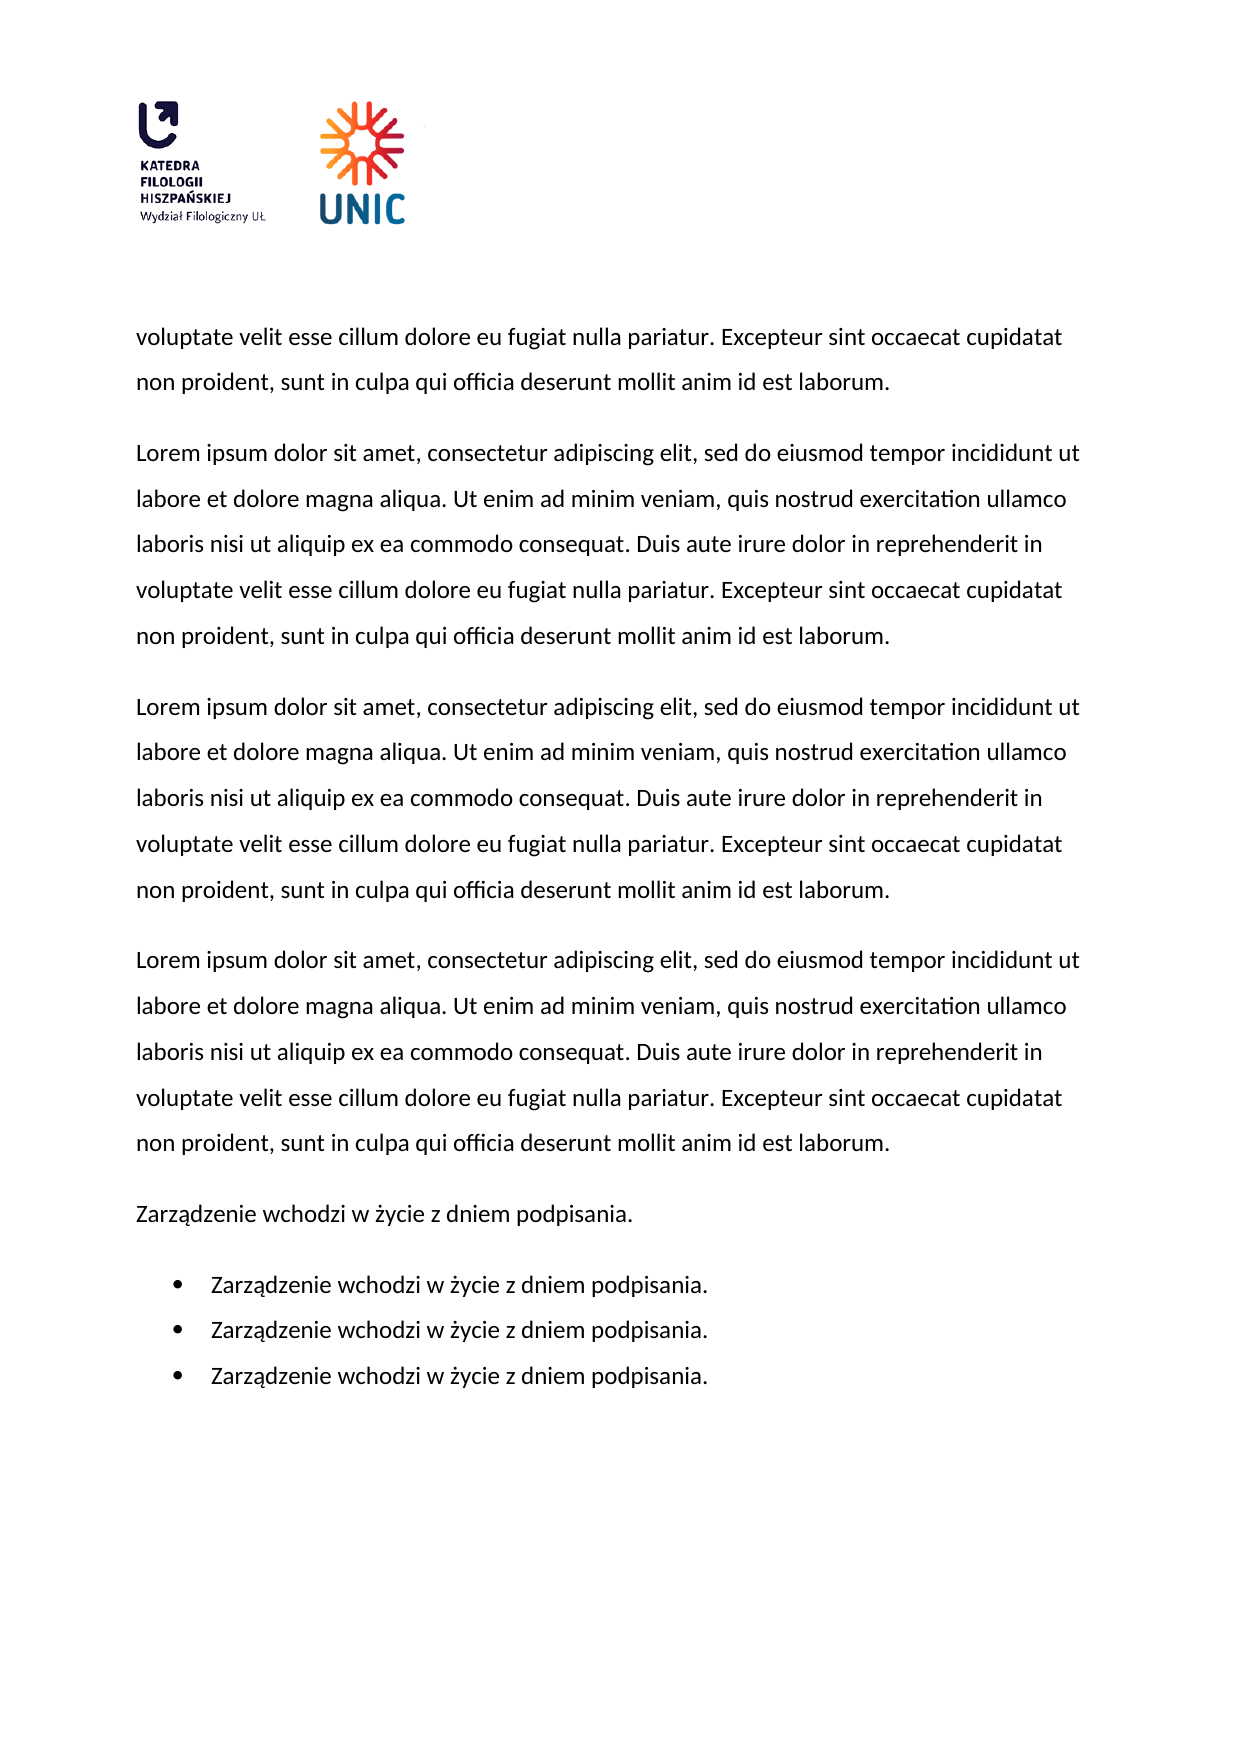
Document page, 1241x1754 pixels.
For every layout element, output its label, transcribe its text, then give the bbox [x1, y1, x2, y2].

text Zarządzenie wchodzi w życie z dniem podpisania. [173, 1269, 1104, 1299]
text Zarządzenie wchodzi w życie z dniem podpisania. [173, 1360, 1104, 1391]
text Zarządzenie wchodzi w życie z dniem podpisania. [136, 1198, 1104, 1229]
text Zarządzenie wchodzi w życie z dniem podpisania. [173, 1314, 1104, 1345]
picture [135, 100, 1105, 296]
